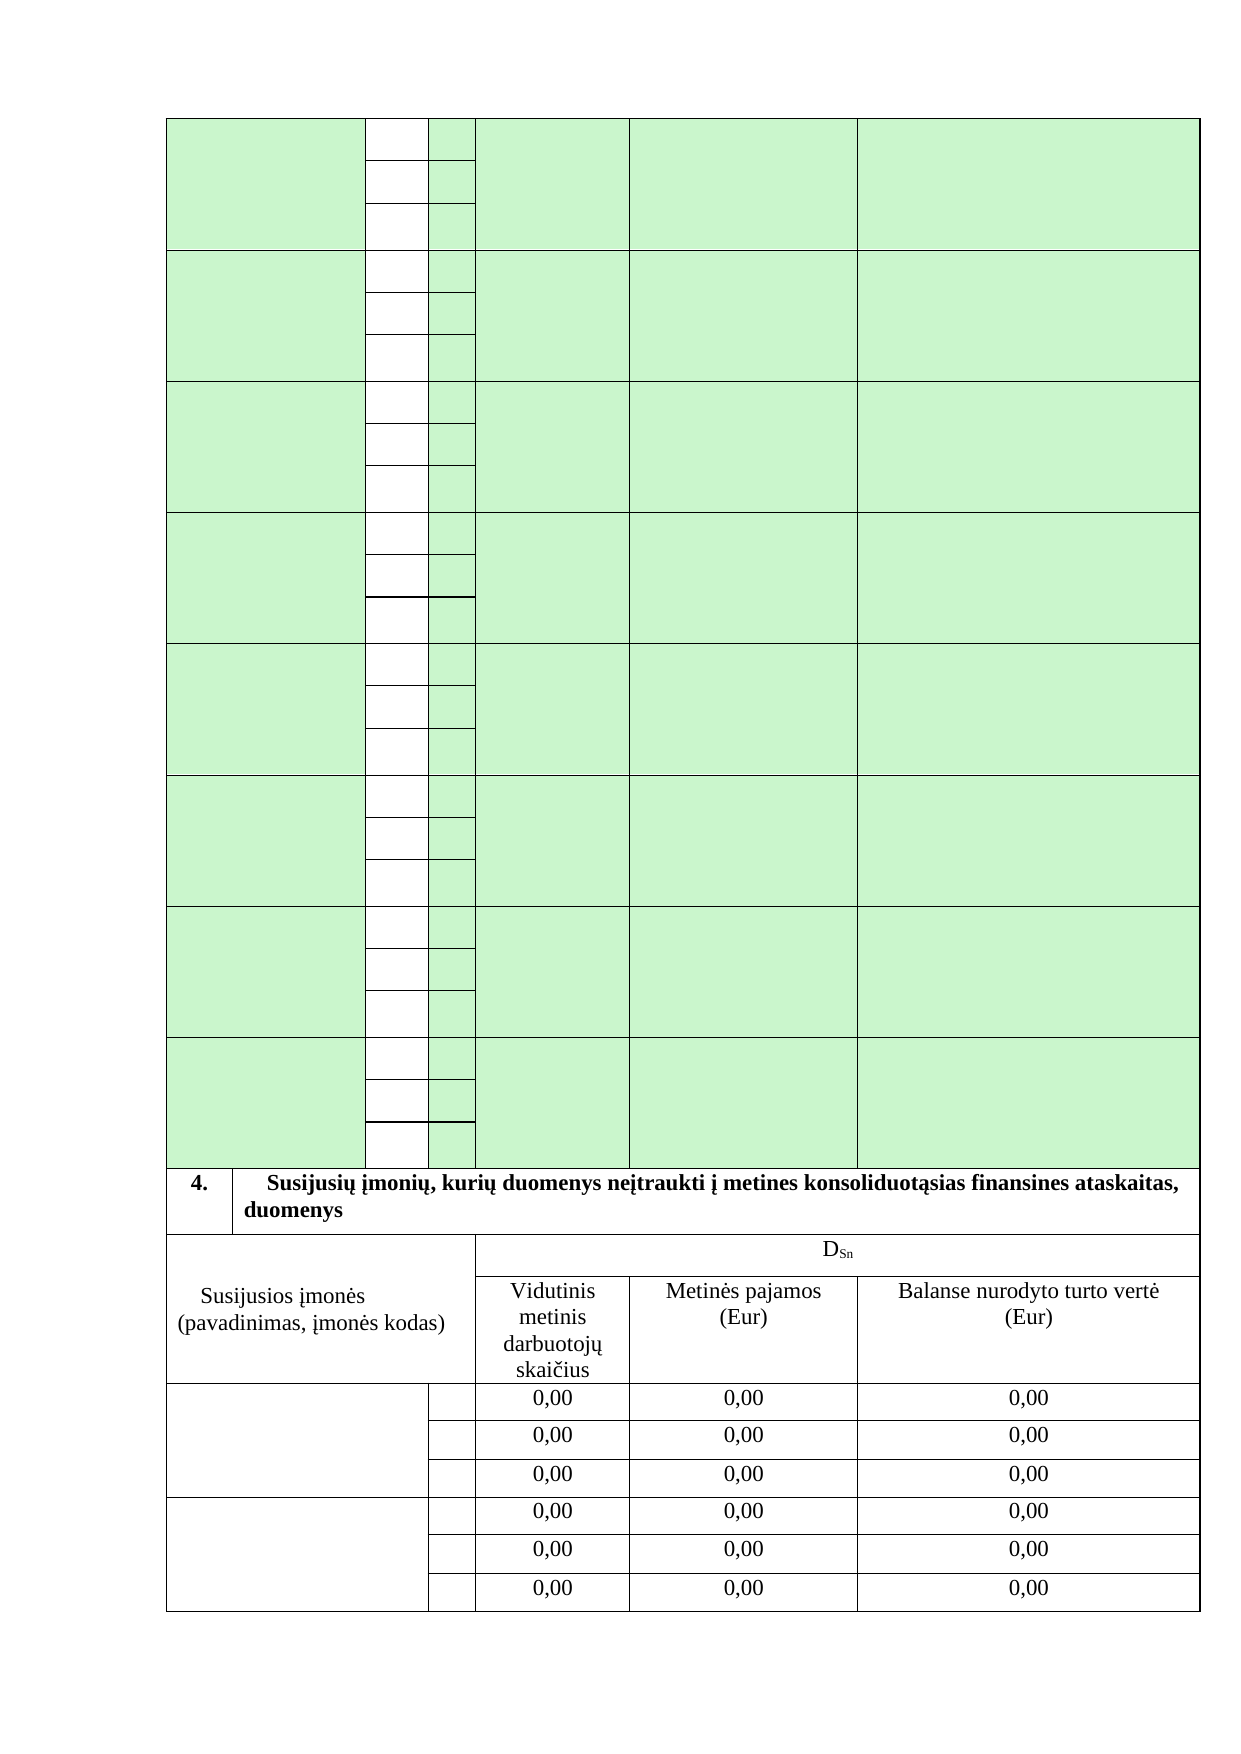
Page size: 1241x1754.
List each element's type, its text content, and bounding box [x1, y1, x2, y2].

table_cell [429, 776, 475, 817]
table_cell 0,00 [476, 1460, 629, 1497]
table_cell 0,00 [630, 1460, 857, 1497]
table_cell Susijusių įmonių, kurių duomenys neįtraukti į metines konsoliduotąsias finansines ataskaitas, duomenys [233, 1169, 1199, 1234]
table_cell [476, 513, 629, 643]
table_cell [366, 119, 428, 160]
table_cell [366, 555, 428, 596]
table_cell [366, 161, 428, 203]
table_cell [429, 555, 475, 596]
table_cell 0,00 [630, 1574, 857, 1611]
table_cell 0,00 [476, 1574, 629, 1611]
table_cell [858, 776, 1199, 906]
table_cell [366, 686, 428, 728]
table_cell [630, 251, 857, 381]
table_cell [630, 907, 857, 1037]
table_cell [630, 644, 857, 774]
table_cell [429, 1574, 475, 1611]
table_cell [429, 598, 475, 643]
table_cell [366, 466, 428, 512]
table_cell 0,00 [630, 1384, 857, 1420]
table_cell [429, 513, 475, 554]
table_cell 4. [167, 1169, 232, 1234]
table_cell [366, 818, 428, 859]
table_cell [476, 382, 629, 512]
table_cell Metinės pajamos (Eur) [630, 1277, 857, 1382]
table_cell [167, 1384, 428, 1497]
table_cell [366, 293, 428, 334]
table_cell [630, 513, 857, 643]
table_cell [167, 382, 365, 512]
table_cell [858, 382, 1199, 512]
table_cell [429, 1460, 475, 1497]
table_cell DSn [476, 1235, 1199, 1276]
table_cell [429, 1421, 475, 1459]
table_cell [366, 776, 428, 817]
table_cell [429, 161, 475, 203]
table_cell [167, 644, 365, 774]
table_cell 0,00 [858, 1460, 1199, 1497]
table_cell [429, 991, 475, 1037]
table_cell 0,00 [476, 1498, 629, 1534]
table_cell [167, 776, 365, 906]
table_cell [429, 1384, 475, 1420]
table_cell 0,00 [858, 1535, 1199, 1573]
table_cell 0,00 [630, 1535, 857, 1573]
table_cell [366, 513, 428, 554]
table_cell [366, 1080, 428, 1121]
table_cell [429, 729, 475, 774]
table_cell Balanse nurodyto turto vertė (Eur) [858, 1277, 1199, 1382]
table_cell [429, 644, 475, 685]
table_cell [476, 644, 629, 774]
table_cell [476, 907, 629, 1037]
table_cell [858, 644, 1199, 774]
table_cell [429, 818, 475, 859]
table_cell [167, 119, 365, 249]
table_cell [167, 1038, 365, 1168]
table_cell [630, 776, 857, 906]
table_cell [366, 1038, 428, 1079]
table_cell [429, 1123, 475, 1168]
table_cell [476, 251, 629, 381]
table_cell [630, 119, 857, 249]
table_cell [476, 1038, 629, 1168]
table_cell 0,00 [630, 1498, 857, 1534]
table_cell [366, 907, 428, 948]
table_cell [429, 293, 475, 334]
table_cell [858, 251, 1199, 381]
table_cell [366, 860, 428, 906]
table_cell [429, 1080, 475, 1121]
table_cell [167, 1498, 428, 1611]
table_cell [366, 644, 428, 685]
table_cell [366, 598, 428, 643]
table_cell 0,00 [858, 1421, 1199, 1459]
table_cell 0,00 [476, 1535, 629, 1573]
table_cell 0,00 [858, 1574, 1199, 1611]
table_cell [429, 466, 475, 512]
table_cell 0,00 [858, 1384, 1199, 1420]
table_cell [167, 251, 365, 381]
table_cell [476, 119, 629, 249]
table_cell [366, 251, 428, 292]
table_cell [429, 119, 475, 160]
table_cell [366, 949, 428, 990]
table_cell [167, 513, 365, 643]
table_cell [858, 513, 1199, 643]
table_cell 0,00 [476, 1421, 629, 1459]
table_cell [366, 1123, 428, 1168]
table_cell [858, 119, 1199, 249]
table_cell [429, 686, 475, 728]
table_cell [429, 1498, 475, 1534]
table_cell [366, 382, 428, 423]
table_cell [429, 382, 475, 423]
table_cell [429, 860, 475, 906]
table_cell [366, 335, 428, 381]
table_cell [429, 1038, 475, 1079]
table_cell [429, 949, 475, 990]
table_cell [630, 1038, 857, 1168]
table_cell [366, 424, 428, 465]
table_cell [429, 335, 475, 381]
table_cell [366, 204, 428, 249]
table_cell [167, 907, 365, 1037]
table_cell Vidutinis metinis darbuotojų skaičius [476, 1277, 629, 1382]
table_cell [429, 251, 475, 292]
table_cell [366, 729, 428, 774]
table_cell [476, 776, 629, 906]
table_cell [366, 991, 428, 1037]
table_cell [429, 424, 475, 465]
table_cell [429, 204, 475, 249]
table_cell 0,00 [476, 1384, 629, 1420]
table_cell [429, 907, 475, 948]
table_cell [429, 1535, 475, 1573]
table_cell [858, 907, 1199, 1037]
table_cell [858, 1038, 1199, 1168]
table_cell [630, 382, 857, 512]
table_cell 0,00 [858, 1498, 1199, 1534]
table_cell 0,00 [630, 1421, 857, 1459]
table_cell Susijusios įmonės (pavadinimas, įmonės kodas) [167, 1235, 475, 1382]
